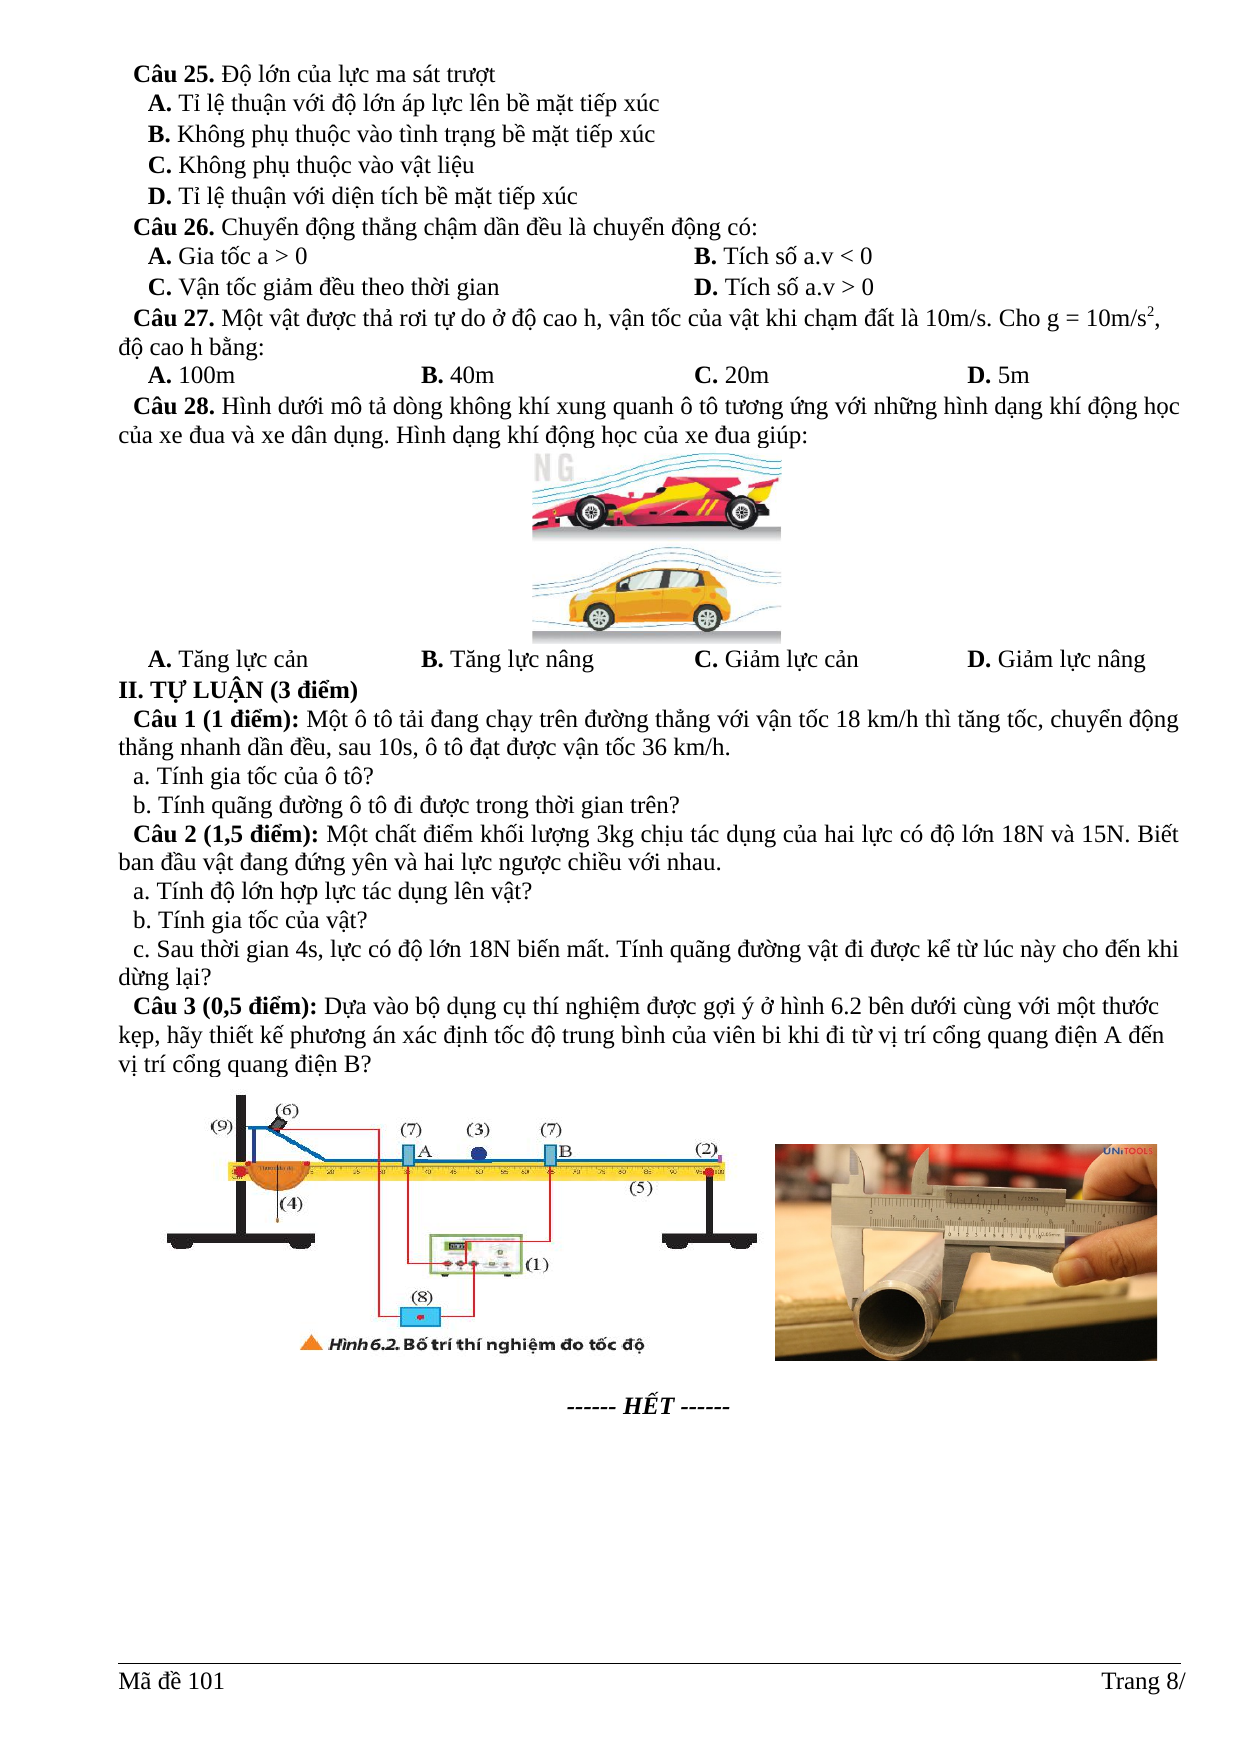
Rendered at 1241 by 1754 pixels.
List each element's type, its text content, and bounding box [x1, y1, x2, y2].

text Câu 3 (0,5 điểm): Dựa vào bộ dụng cụ thí nghiệm được gợi ý ở hình 6.2 bên dưới cùng với một thước kẹp, hãy thiết kế phương án xác định tốc độ trung bình của viên bi khi đi từ vị trí cổng quang điện A đến vị trí cổng quang điện B? [118, 991, 1181, 1077]
text Câu 28. Hình dưới mô tả dòng không khí xung quanh ô tô tương ứng với những hình dạng khí động học của xe đua và xe dân dụng. Hình dạng khí động học của xe đua giúp: [118, 391, 1181, 449]
text A. Gia tốc a > 0 B. Tích số a.v < 0 [118, 241, 1181, 269]
text II. TỰ LUẬN (3 điểm) [118, 675, 1181, 704]
picture [532, 448, 782, 644]
text B. Không phụ thuộc vào tình trạng bề mặt tiếp xúc [118, 119, 1181, 148]
text a. Tính độ lớn hợp lực tác dụng lên vật? [118, 876, 1181, 905]
text Câu 2 (1,5 điểm): Một chất điểm khối lượng 3kg chịu tác dụng của hai lực có độ lớn 18N và 15N. Biết ban đầu vật đang đứng yên và hai lực ngược chiều với nhau. [118, 819, 1181, 876]
text A. Tỉ lệ thuận với độ lớn áp lực lên bề mặt tiếp xúc [118, 88, 1181, 117]
text A. Tăng lực cản B. Tăng lực nâng C. Giảm lực cản D. Giảm lực nâng [118, 644, 1181, 673]
text b. Tính gia tốc của vật? [118, 905, 1181, 934]
text D. Tỉ lệ thuận với diện tích bề mặt tiếp xúc [118, 181, 1181, 210]
text Câu 26. Chuyển động thẳng chậm dần đều là chuyển động có: [118, 212, 1181, 241]
text C. Không phụ thuộc vào vật liệu [118, 150, 1181, 179]
text Câu 1 (1 điểm): Một ô tô tải đang chạy trên đường thẳng với vận tốc 18 km/h thì tăng tốc, chuyển động thẳng nhanh dần đều, sau 10s, ô tô đạt được vận tốc 36 km/h. [118, 704, 1181, 761]
text Câu 25. Độ lớn của lực ma sát trượt [118, 59, 1181, 88]
text ------ HẾT ------ [118, 1391, 1181, 1420]
text A. 100m B. 40m C. 20m D. 5m [118, 360, 1181, 389]
text a. Tính gia tốc của ô tô? [118, 761, 1181, 790]
text c. Sau thời gian 4s, lực có độ lớn 18N biến mất. Tính quãng đường vật đi được kể từ lúc này cho đến khi dừng lại? [118, 934, 1181, 991]
picture [142, 1077, 1158, 1361]
text C. Vận tốc giảm đều theo thời gian D. Tích số a.v > 0 [118, 272, 1181, 301]
text b. Tính quãng đường ô tô đi được trong thời gian trên? [118, 790, 1181, 819]
text Câu 27. Một vật được thả rơi tự do ở độ cao h, vận tốc của vật khi chạm đất là 10m/s. Cho g = 10m/s2, độ cao h bằng: [118, 303, 1181, 360]
